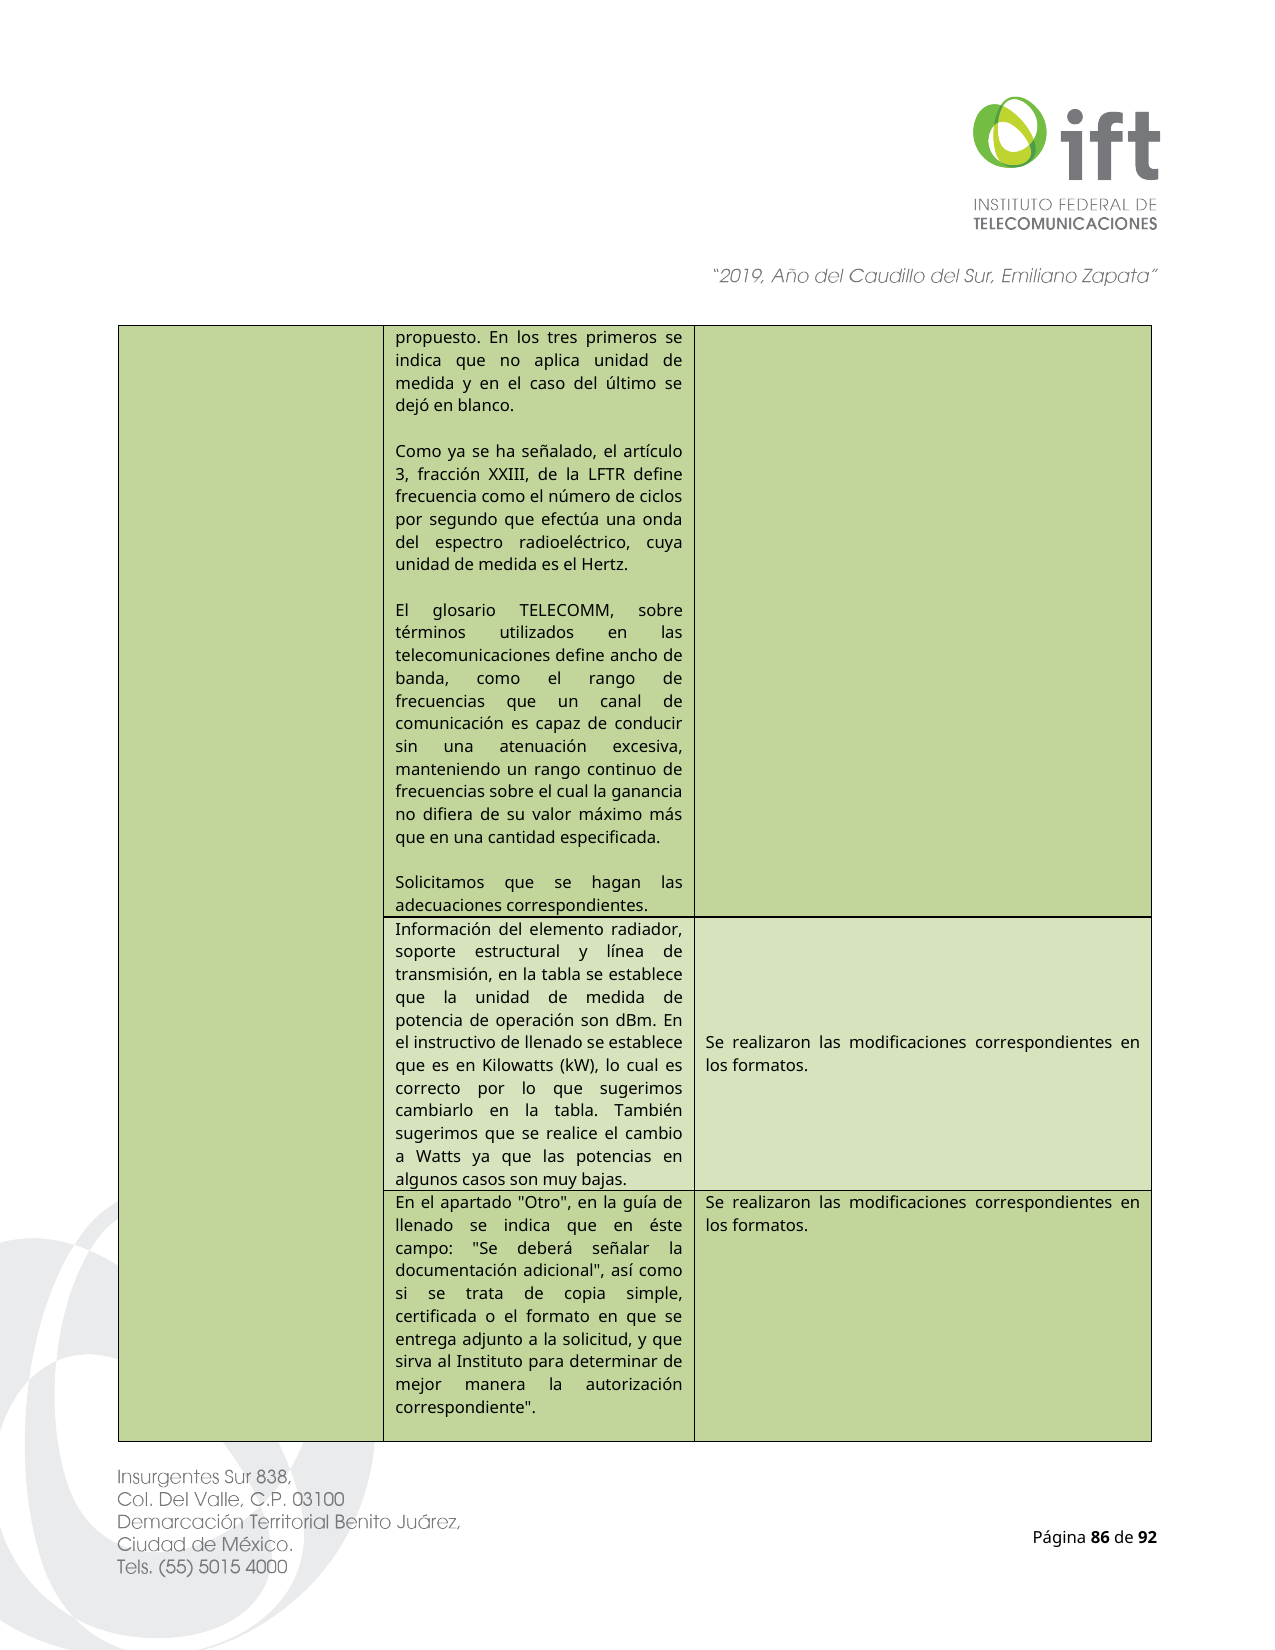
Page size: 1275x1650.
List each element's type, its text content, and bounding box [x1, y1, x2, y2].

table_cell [384, 1191, 694, 1441]
picture [0, 0, 1275, 1650]
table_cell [695, 1191, 1151, 1441]
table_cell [695, 326, 1151, 916]
table_cell Se realizaron las modificaciones correspondientes en los formatos. [695, 918, 1151, 1190]
table_cell Información del elemento radiador, soporte estructural y línea de transmisión, en la tabla se establece que la unidad de medida de potencia de operación son dBm. En el instructivo de llenado se establece que es en Kilowatts (kW), lo cual es correcto por lo que sugerimos cambiarlo en la tabla. También sugerimos que se realice el cambio a Watts ya que las potencias en algunos casos son muy bajas. [384, 918, 694, 1190]
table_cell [384, 326, 694, 916]
